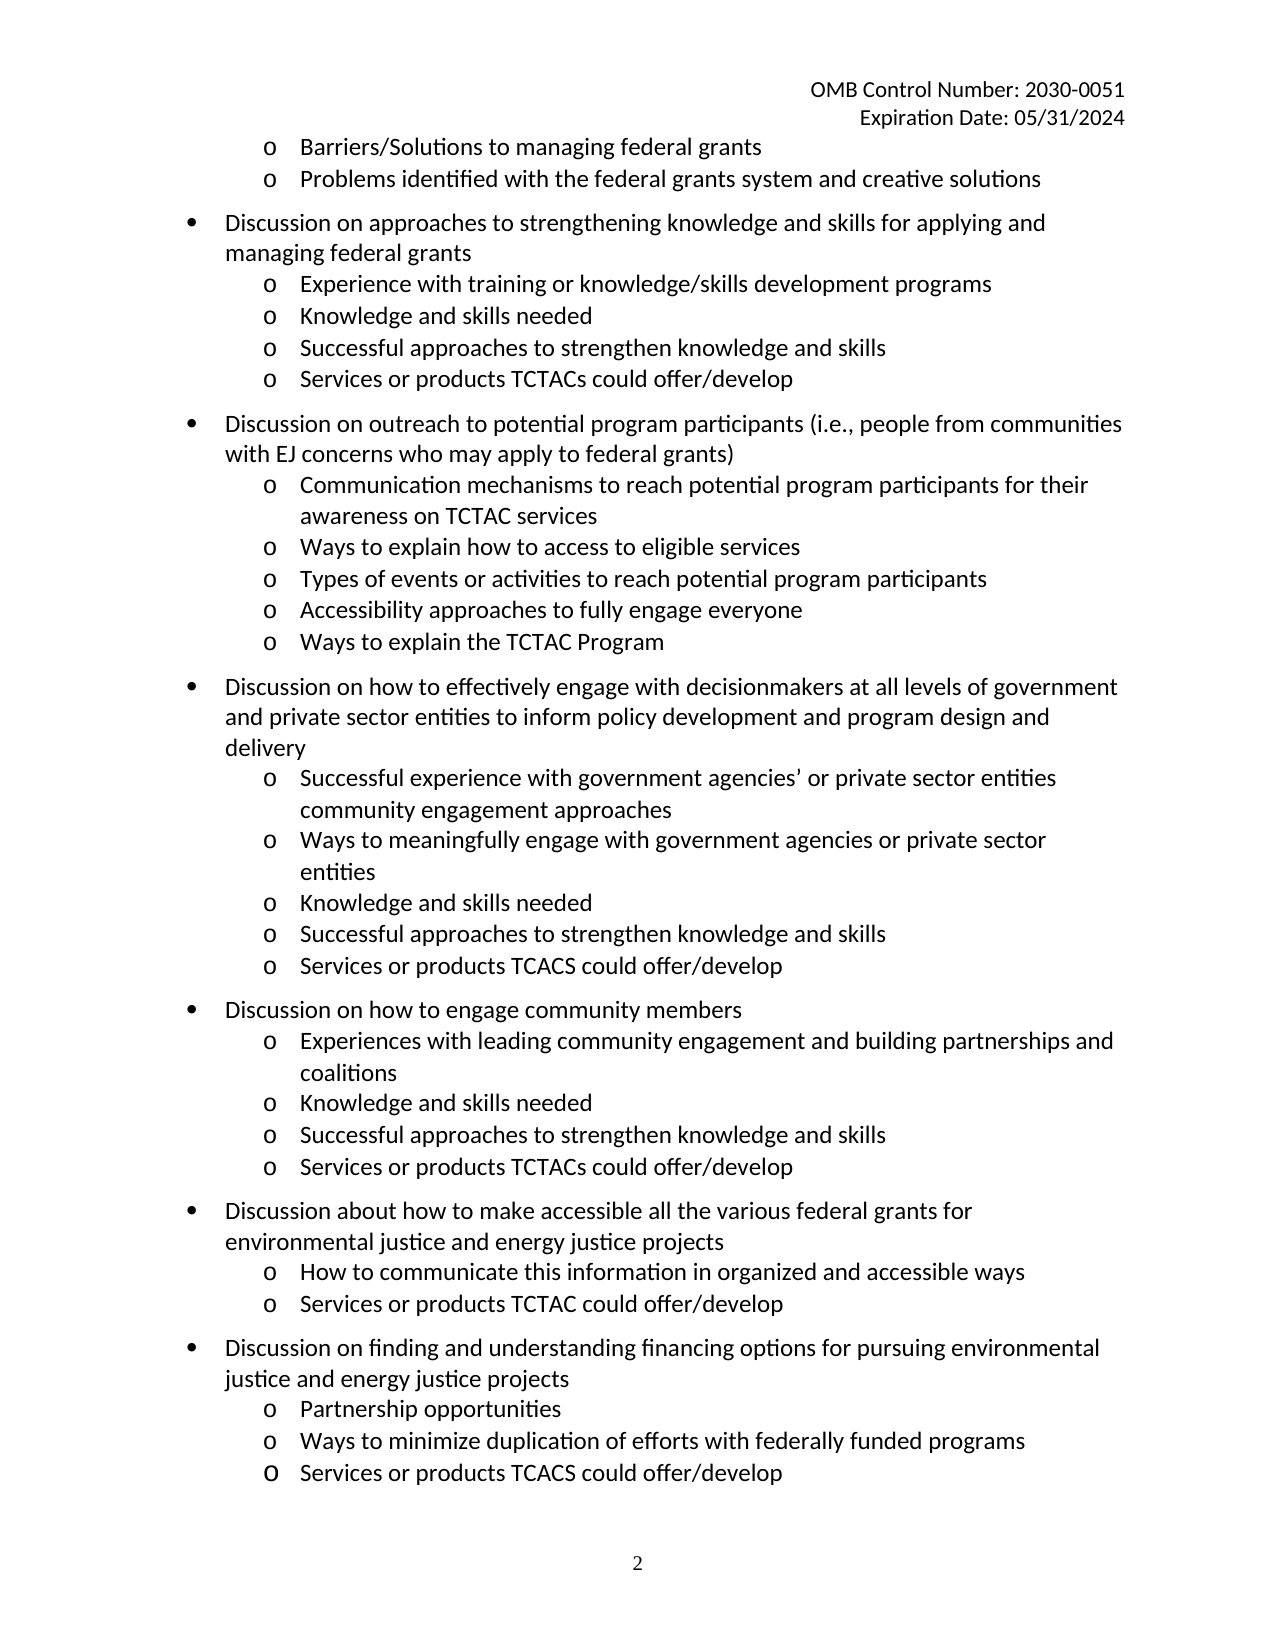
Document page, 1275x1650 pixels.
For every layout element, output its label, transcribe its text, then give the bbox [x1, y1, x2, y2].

list Types of events or activities to reach potential program participants [262, 563, 1125, 594]
list Services or products TCACS could offer/develop [262, 1457, 1125, 1490]
list Services or products TCACS could offer/develop [262, 950, 1125, 982]
list Accessibility approaches to fully engage everyone [262, 594, 1125, 626]
list Ways to minimize duplication of efforts with federally funded programs [262, 1425, 1125, 1457]
list Communication mechanisms to reach potential program participants for their awareness on TCTAC services [262, 469, 1125, 531]
list Discussion on outreach to potential program participants (i.e., people from communities with EJ concerns who may apply to federal grants) [187, 408, 1125, 469]
list Knowledge and skills needed [262, 300, 1125, 332]
list Services or products TCTAC could offer/develop [262, 1288, 1125, 1320]
list Ways to explain the TCTAC Program [262, 626, 1125, 658]
list Discussion on finding and understanding financing options for pursuing environmental justice and energy justice projects [187, 1332, 1125, 1393]
list Services or products TCTACs could offer/develop [262, 1151, 1125, 1183]
list Problems identified with the federal grants system and creative solutions [262, 163, 1125, 194]
list Knowledge and skills needed [262, 1087, 1125, 1119]
list Discussion on approaches to strengthening knowledge and skills for applying and managing federal grants [187, 207, 1125, 268]
list Successful approaches to strengthen knowledge and skills [262, 332, 1125, 363]
list Successful experience with government agencies’ or private sector entities community engagement approaches [262, 762, 1125, 824]
list Partnership opportunities [262, 1393, 1125, 1425]
list Ways to explain how to access to eligible services [262, 531, 1125, 563]
list Successful approaches to strengthen knowledge and skills [262, 1119, 1125, 1151]
list Barriers/Solutions to managing federal grants [262, 131, 1125, 163]
list Ways to meaningfully engage with government agencies or private sector entities [262, 824, 1125, 887]
list Discussion on how to effectively engage with decisionmakers at all levels of government and private sector entities to inform policy development and program design and delivery [187, 671, 1125, 762]
list Knowledge and skills needed [262, 887, 1125, 918]
list Experiences with leading community engagement and building partnerships and coalitions [262, 1025, 1125, 1087]
list Discussion on how to engage community members [187, 994, 1125, 1025]
list How to communicate this information in organized and accessible ways [262, 1256, 1125, 1288]
list Experience with training or knowledge/skills development programs [262, 268, 1125, 300]
list Services or products TCTACs could offer/develop [262, 363, 1125, 395]
list Discussion about how to make accessible all the various federal grants for environmental justice and energy justice projects [187, 1195, 1125, 1256]
list Successful approaches to strengthen knowledge and skills [262, 918, 1125, 950]
